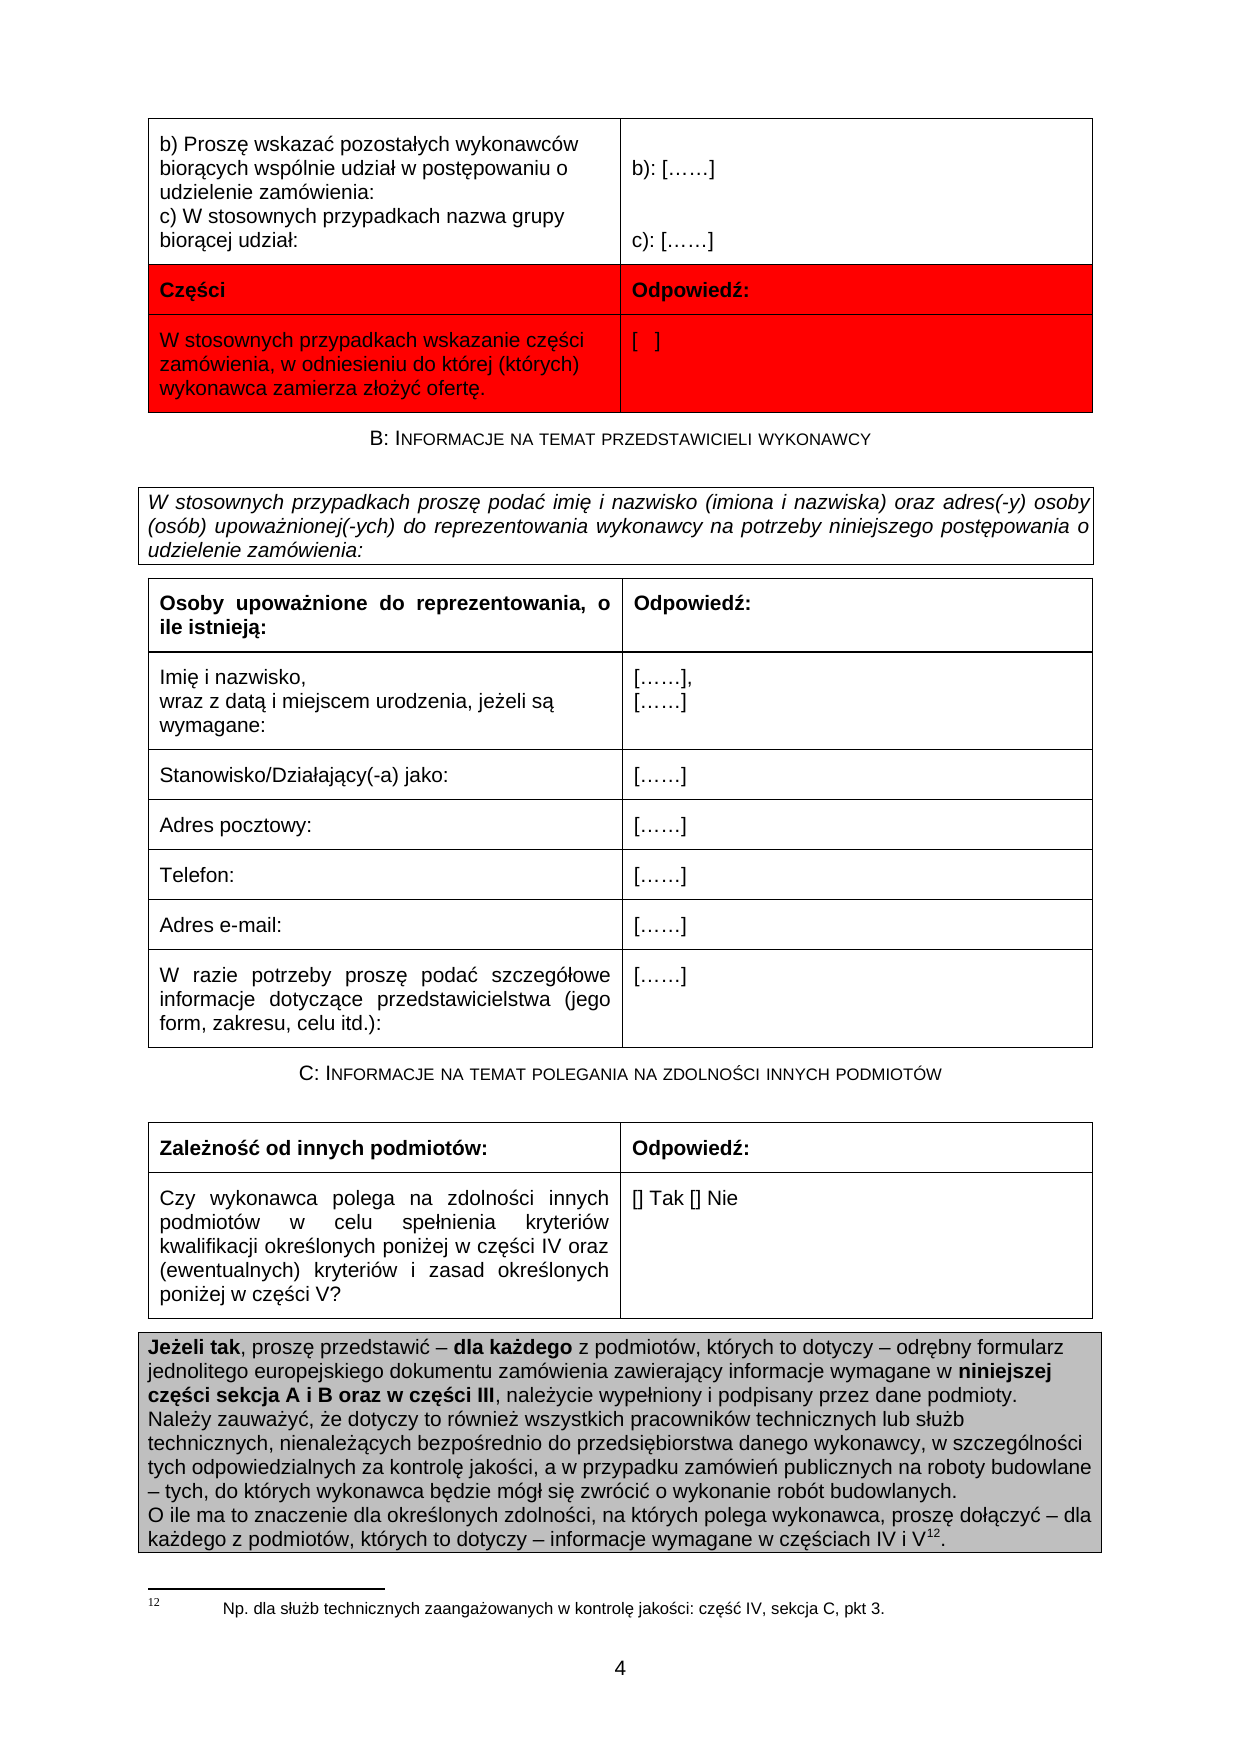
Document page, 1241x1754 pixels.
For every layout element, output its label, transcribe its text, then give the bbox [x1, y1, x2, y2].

table_cell W razie potrzeby proszę podać szczegółowe informacje dotyczące przedstawicielstwa (jego form, zakresu, celu itd.): [149, 950, 622, 1047]
text Jeżeli tak, proszę przedstawić – dla każdego z podmiotów, których to dotyczy – odrębny formularz jednolitego europejskiego dokumentu zamówienia zawierający informacje wymagane w niniejszej części sekcja A i B oraz w części III, należycie wypełniony i podpisany przez dane podmioty. Należy zauważyć, że dotyczy to również wszystkich pracowników technicznych lub służb technicznych, nienależących bezpośrednio do przedsiębiorstwa danego wykonawcy, w szczególności tych odpowiedzialnych za kontrolę jakości, a w przypadku zamówień publicznych na roboty budowlane – tych, do których wykonawca będzie mógł się zwrócić o wykonanie robót budowlanych. O ile ma to znaczenie dla określonych zdolności, na których polega wykonawca, proszę dołączyć – dla każdego z podmiotów, których to dotyczy – informacje wymagane w częściach IV i V. [139, 1333, 1101, 1552]
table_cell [621, 119, 1092, 264]
text W stosownych przypadkach proszę podać imię i nazwisko (imiona i nazwiska) oraz adres(-y) osoby (osób) upoważnionej(-ych) do reprezentowania wykonawcy na potrzeby niniejszego postępowania o udzielenie zamówienia: [139, 488, 1093, 564]
table_header Osoby upoważnione do reprezentowania, o ile istnieją: [149, 579, 622, 651]
title B: Informacje na temat przedstawicieli wykonawcy [148, 425, 1093, 449]
table_cell [……] [623, 800, 1092, 849]
table_cell Części [149, 265, 620, 314]
table_cell Stanowisko/Działający(-a) jako: [149, 750, 622, 799]
table_cell [……] [623, 750, 1092, 799]
table_cell Telefon: [149, 850, 622, 899]
table_cell Czy wykonawca polega na zdolności innych podmiotów w celu spełnienia kryteriów kwalifikacji określonych poniżej w części IV oraz (ewentualnych) kryteriów i zasad określonych poniżej w części V? [149, 1173, 620, 1318]
table_cell [……] [623, 900, 1092, 949]
table_cell [……], [……] [623, 653, 1092, 749]
table_cell Odpowiedź: [621, 265, 1092, 314]
table_header Zależność od innych podmiotów: [149, 1123, 620, 1172]
table_cell Adres e-mail: [149, 900, 622, 949]
table_cell [……] [623, 950, 1092, 1047]
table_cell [149, 119, 620, 264]
title C: Informacje na temat polegania na zdolności innych podmiotów [148, 1061, 1093, 1085]
table_header Odpowiedź: [621, 1123, 1092, 1172]
table_cell [] Tak [] Nie [621, 1173, 1092, 1318]
table_cell [……] [623, 850, 1092, 899]
table_cell Imię i nazwisko, wraz z datą i miejscem urodzenia, jeżeli są wymagane: [149, 653, 622, 749]
table_cell W stosownych przypadkach wskazanie części zamówienia, w odniesieniu do której (których) wykonawca zamierza złożyć ofertę. [149, 315, 620, 412]
table_header Odpowiedź: [623, 579, 1092, 651]
table_cell [ ] [621, 315, 1092, 412]
table_cell Adres pocztowy: [149, 800, 622, 849]
